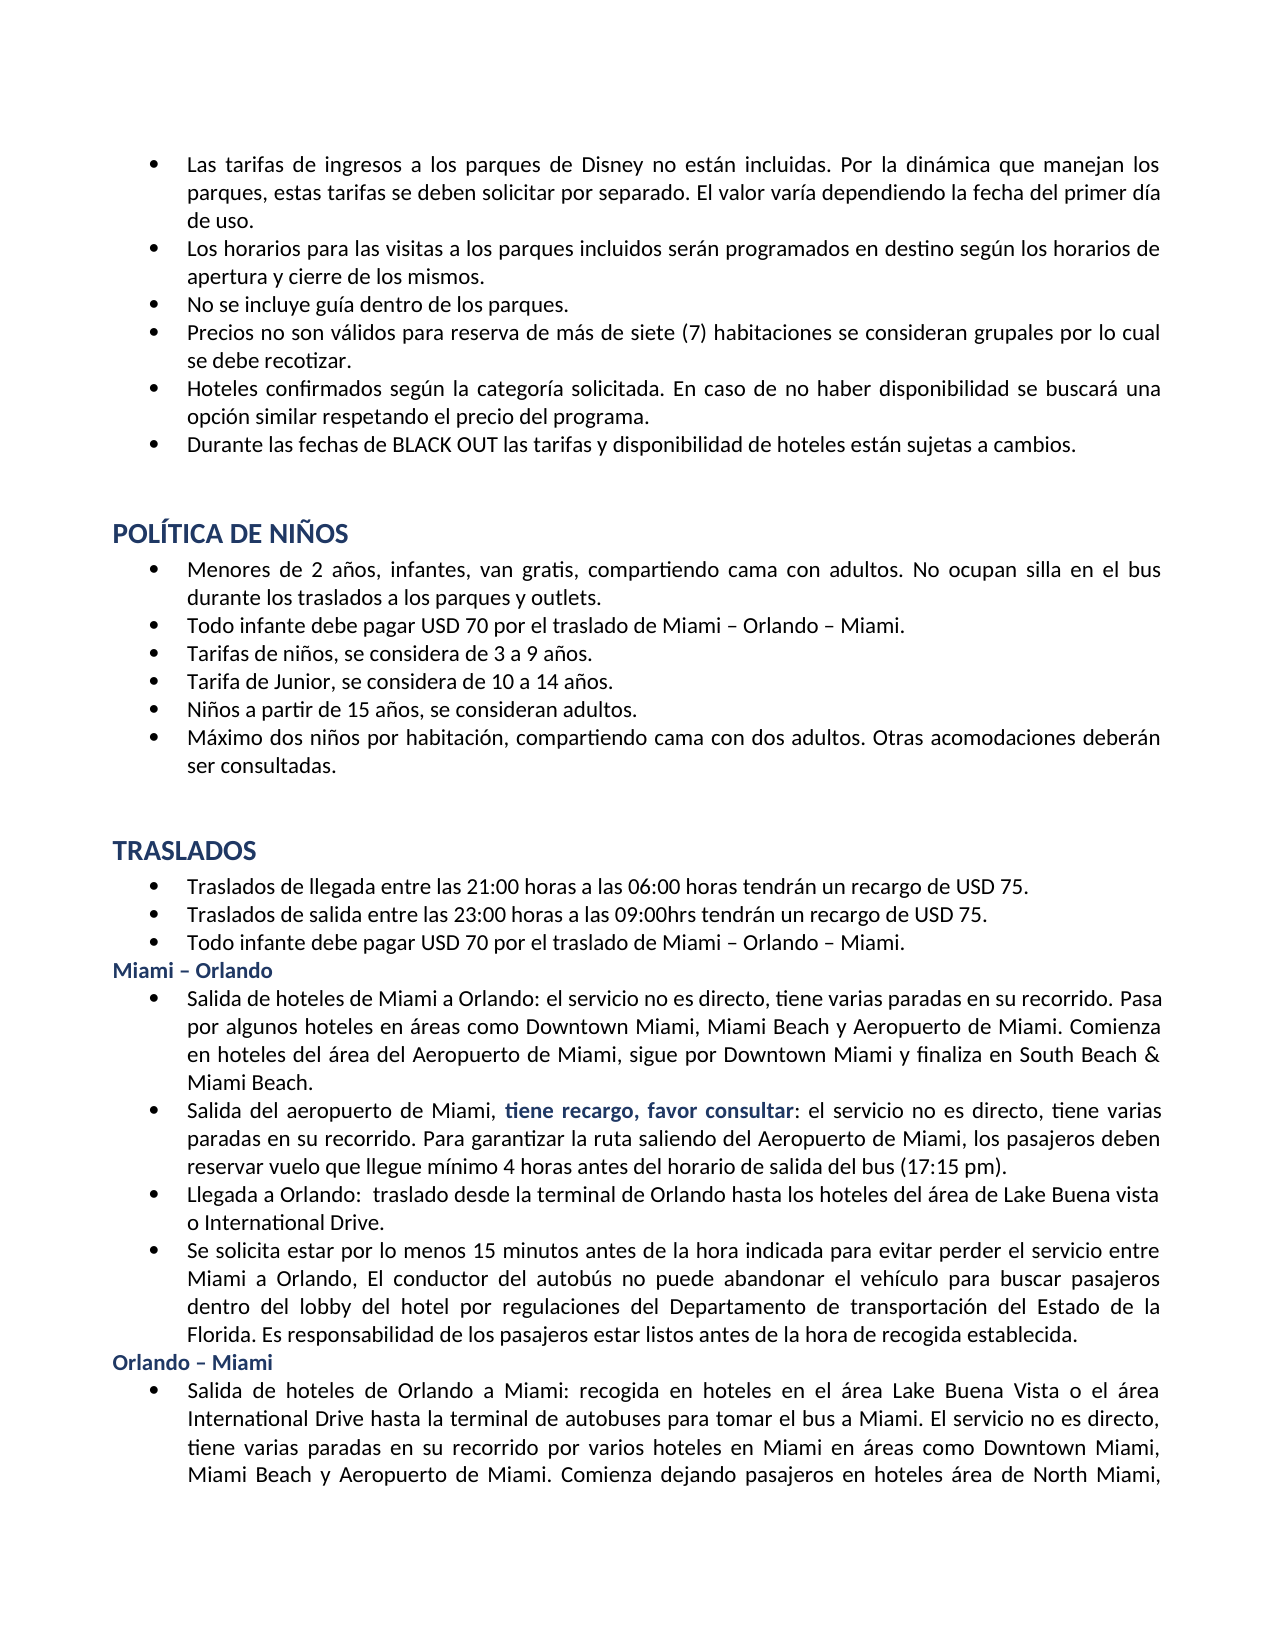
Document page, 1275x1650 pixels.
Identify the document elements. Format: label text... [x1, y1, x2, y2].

text Precios no son válidos para reserva de más de siete (7) habitaciones se consideran grupales por lo cual se debe recotizar. [150, 318, 1162, 374]
text Hoteles confirmados según la categoría solicitada. En caso de no haber disponibilidad se buscará una opción similar respetando el precio del programa. [150, 374, 1162, 430]
text Las tarifas de ingresos a los parques de Disney no están incluidas. Por la dinámica que manejan los parques, estas tarifas se deben solicitar por separado. El valor varía dependiendo la fecha del primer día de uso. [150, 150, 1162, 234]
text Traslados de salida entre las 23:00 horas a las 09:00hrs tendrán un recargo de USD 75. [150, 900, 1162, 928]
text Menores de 2 años, infantes, van gratis, compartiendo cama con adultos. No ocupan silla en el bus durante los traslados a los parques y outlets. [150, 555, 1162, 611]
text Tarifas de niños, se considera de 3 a 9 años. [150, 639, 1162, 667]
text No se incluye guía dentro de los parques. [150, 290, 1162, 318]
text Niños a partir de 15 años, se consideran adultos. [150, 695, 1162, 723]
text Salida de hoteles de Miami a Orlando: el servicio no es directo, tiene varias paradas en su recorrido. Pasa por algunos hoteles en áreas como Downtown Miami, Miami Beach y Aeropuerto de Miami. Comienza en hoteles del área del Aeropuerto de Miami, sigue por Downtown Miami y finaliza en South Beach & Miami Beach. [150, 984, 1162, 1096]
text Durante las fechas de BLACK OUT las tarifas y disponibilidad de hoteles están sujetas a cambios. [150, 430, 1162, 458]
text Se solicita estar por lo menos 15 minutos antes de la hora indicada para evitar perder el servicio entre Miami a Orlando, El conductor del autobús no puede abandonar el vehículo para buscar pasajeros dentro del lobby del hotel por regulaciones del Departamento de transportación del Estado de la Florida. Es responsabilidad de los pasajeros estar listos antes de la hora de recogida establecida. [150, 1236, 1162, 1348]
text Todo infante debe pagar USD 70 por el traslado de Miami – Orlando – Miami. [150, 928, 1162, 956]
text Los horarios para las visitas a los parques incluidos serán programados en destino según los horarios de apertura y cierre de los mismos. [150, 234, 1162, 290]
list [150, 1377, 1162, 1489]
text Llegada a Orlando: traslado desde la terminal de Orlando hasta los hoteles del área de Lake Buena vista o International Drive. [150, 1180, 1162, 1236]
text TRASLADOS [112, 832, 1162, 868]
text Traslados de llegada entre las 21:00 horas a las 06:00 horas tendrán un recargo de USD 75. [150, 872, 1162, 900]
list Orlando – Miami [112, 1348, 1162, 1377]
list Miami – Orlando [112, 956, 1162, 984]
text Máximo dos niños por habitación, compartiendo cama con dos adultos. Otras acomodaciones deberán ser consultadas. [150, 723, 1162, 779]
text POLÍTICA DE NIÑOS [112, 515, 1162, 551]
text Salida del aeropuerto de Miami, tiene recargo, favor consultar: el servicio no es directo, tiene varias paradas en su recorrido. Para garantizar la ruta saliendo del Aeropuerto de Miami, los pasajeros deben reservar vuelo que llegue mínimo 4 horas antes del horario de salida del bus (17:15 pm). [150, 1096, 1162, 1180]
text Tarifa de Junior, se considera de 10 a 14 años. [150, 667, 1162, 695]
text Todo infante debe pagar USD 70 por el traslado de Miami – Orlando – Miami. [150, 611, 1162, 639]
